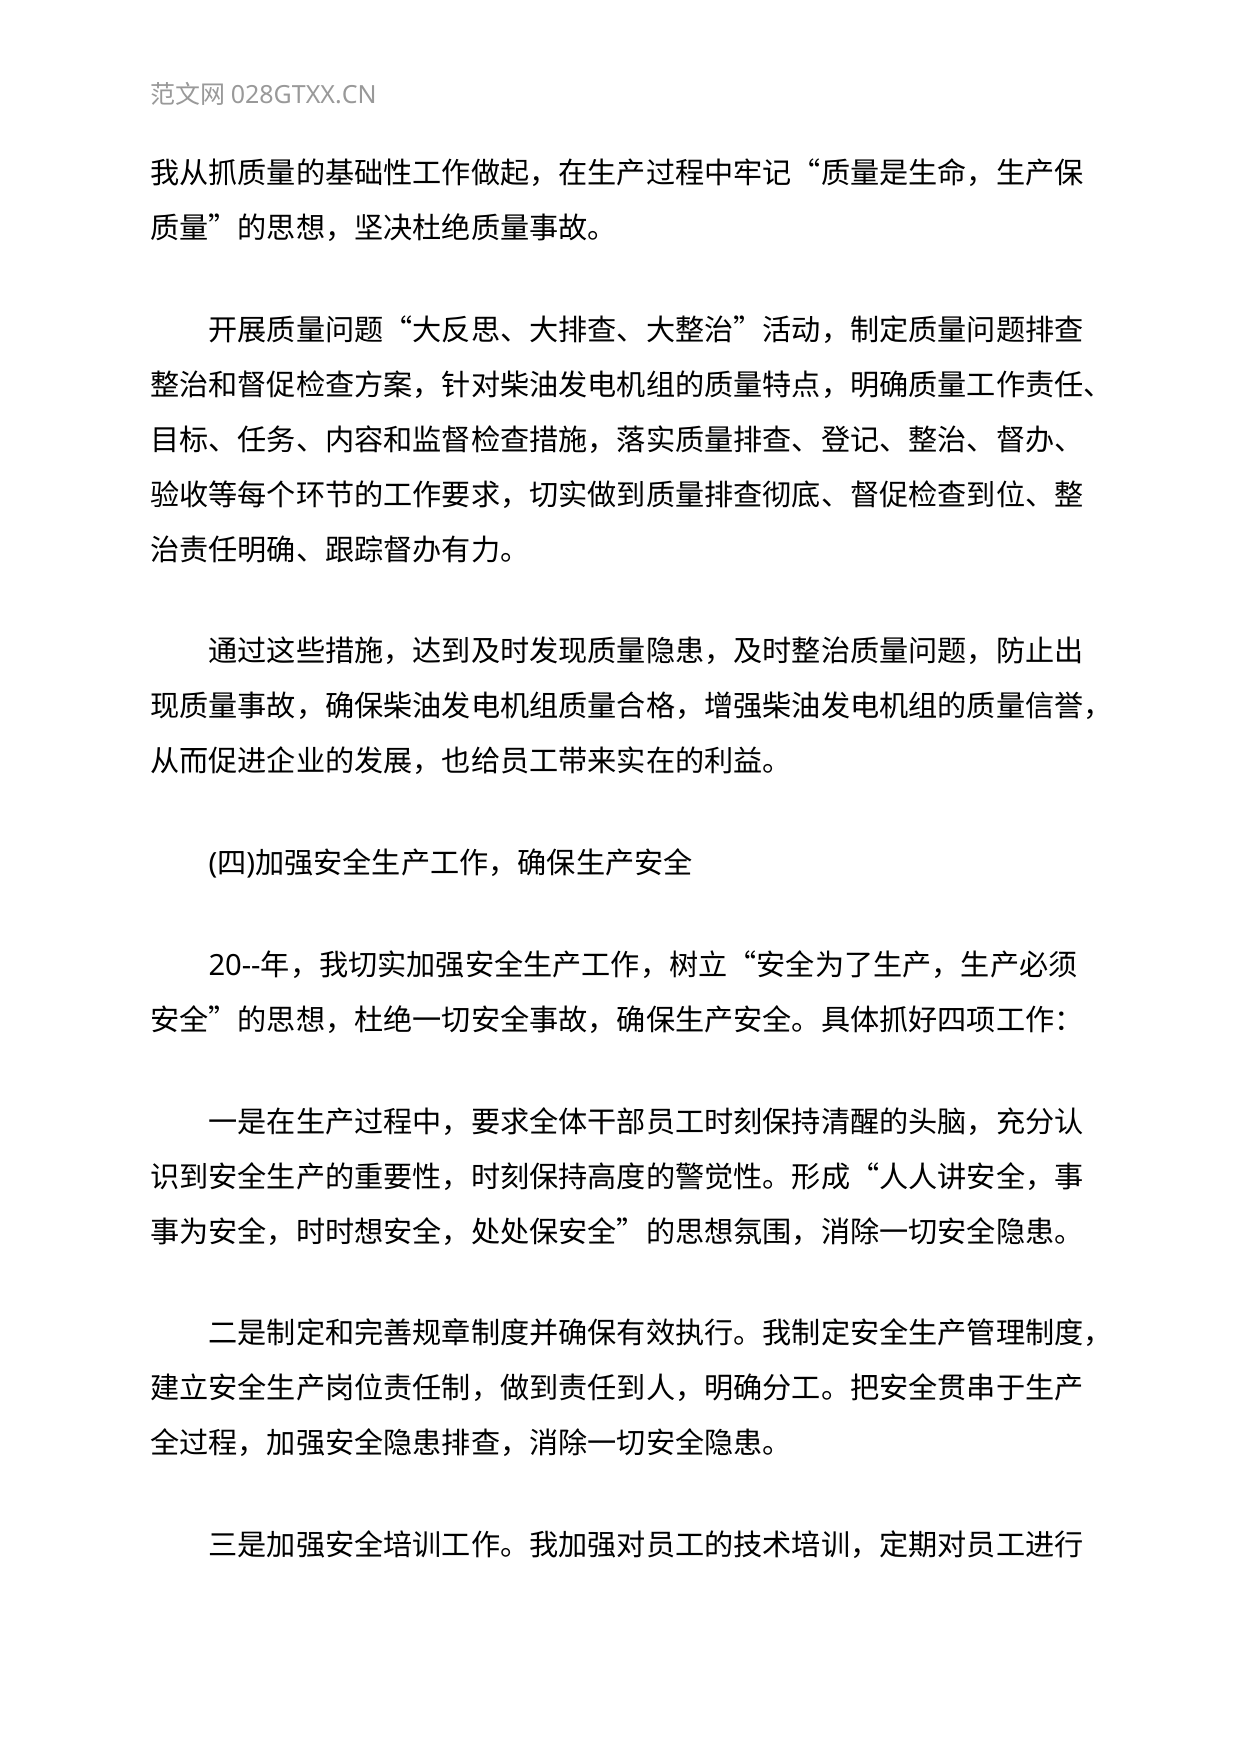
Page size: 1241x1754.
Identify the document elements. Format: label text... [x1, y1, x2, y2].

text 通过这些措施，达到及时发现质量隐患，及时整治质量问题，防止出现质量事故，确保柴油发电机组质量合格，增强柴油发电机组的质量信誉，从而促进企业的发展，也给员工带来实在的利益。 [150, 628, 1090, 780]
text 开展质量问题“大反思、大排查、大整治”活动，制定质量问题排查整治和督促检查方案，针对柴油发电机组的质量特点，明确质量工作责任、目标、任务、内容和监督检查措施，落实质量排查、登记、整治、督办、验收等每个环节的工作要求，切实做到质量排查彻底、督促检查到位、整治责任明确、跟踪督办有力。 [150, 307, 1090, 568]
text 二是制定和完善规章制度并确保有效执行。我制定安全生产管理制度，建立安全生产岗位责任制，做到责任到人，明确分工。把安全贯串于生产全过程，加强安全隐患排查，消除一切安全隐患。 [150, 1310, 1090, 1462]
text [150, 150, 1090, 247]
text 一是在生产过程中，要求全体干部员工时刻保持清醒的头脑，充分认识到安全生产的重要性，时刻保持高度的警觉性。形成“人人讲安全，事事为安全，时时想安全，处处保安全”的思想氛围，消除一切安全隐患。 [150, 1098, 1090, 1250]
text (四)加强安全生产工作，确保生产安全 [150, 839, 1090, 882]
text 20--年，我切实加强安全生产工作，树立“安全为了生产，生产必须安全”的思想，杜绝一切安全事故，确保生产安全。具体抓好四项工作： [150, 942, 1090, 1039]
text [150, 1521, 1090, 1564]
